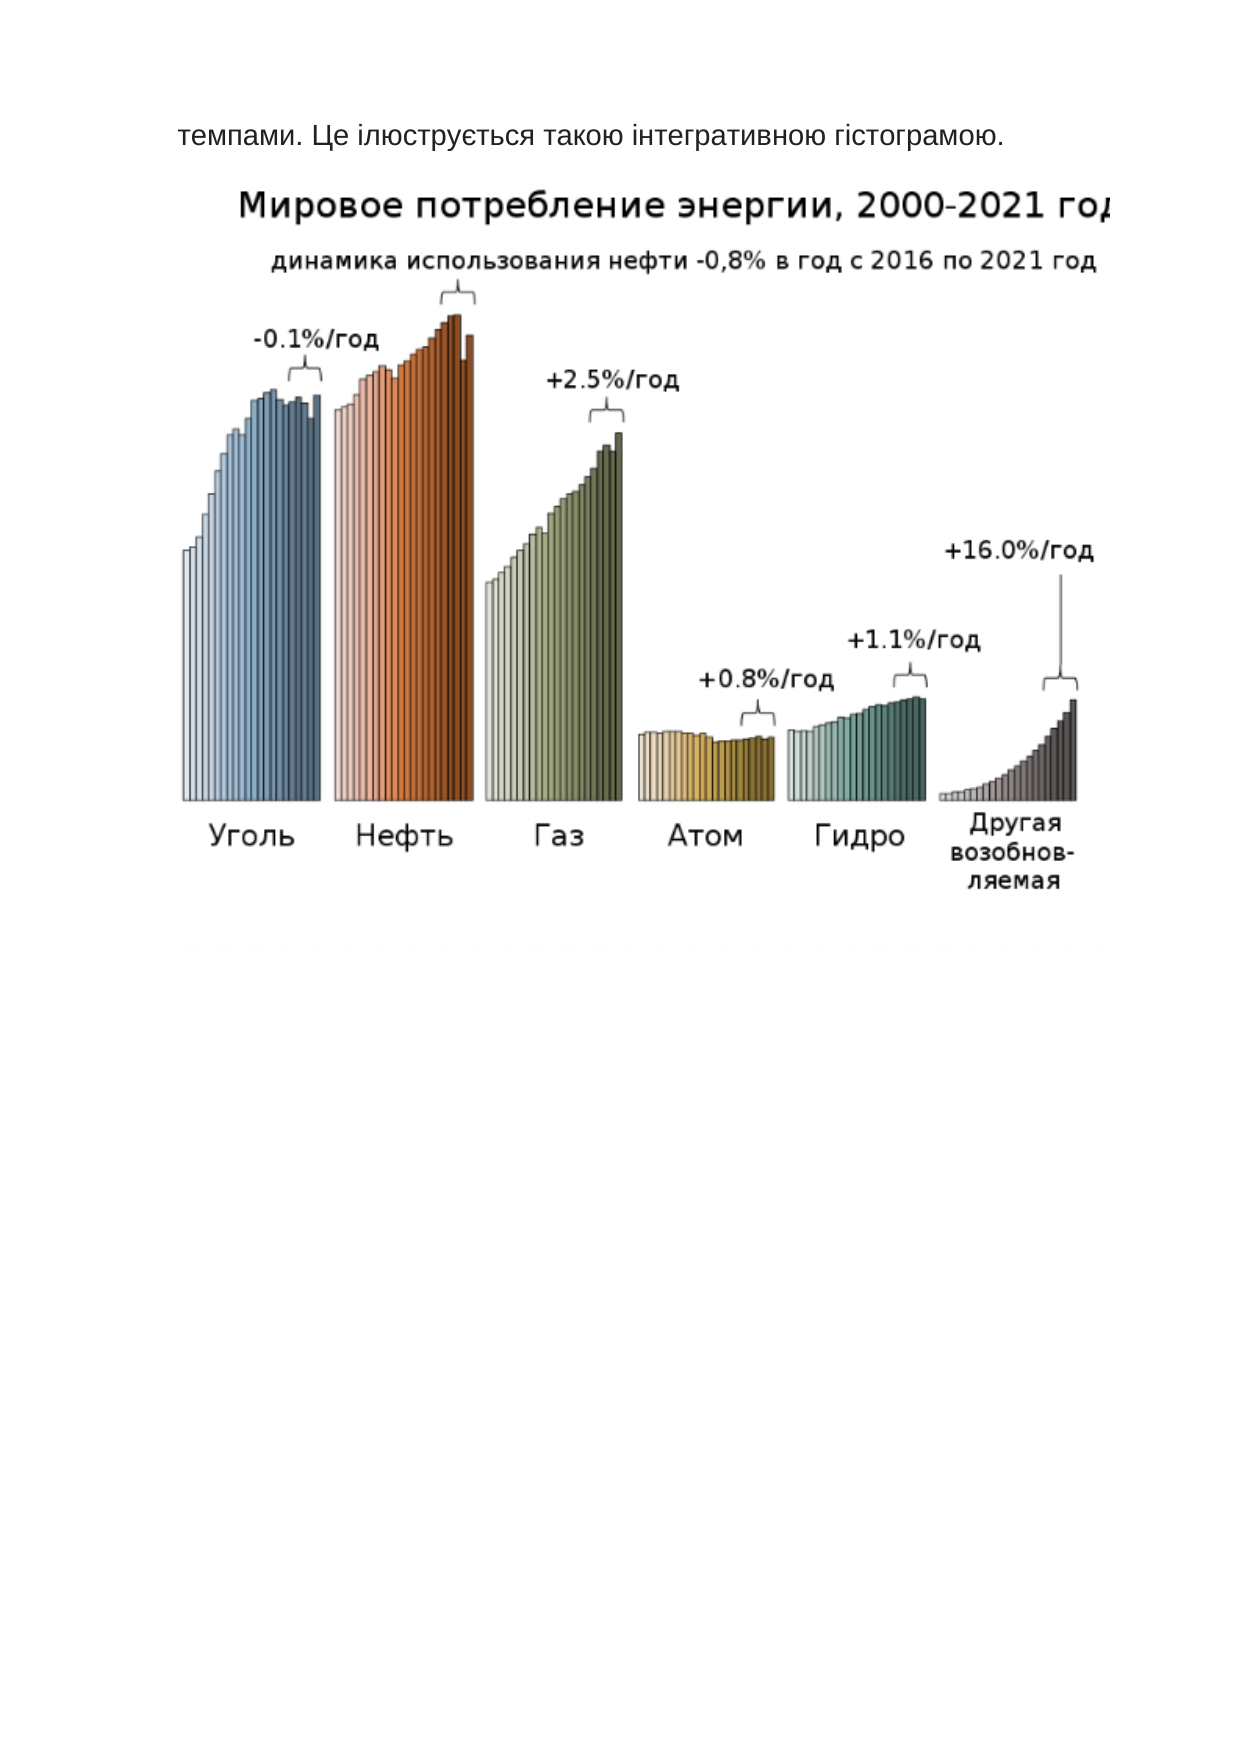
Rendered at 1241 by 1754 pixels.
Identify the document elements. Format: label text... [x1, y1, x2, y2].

picture [177, 151, 1110, 947]
